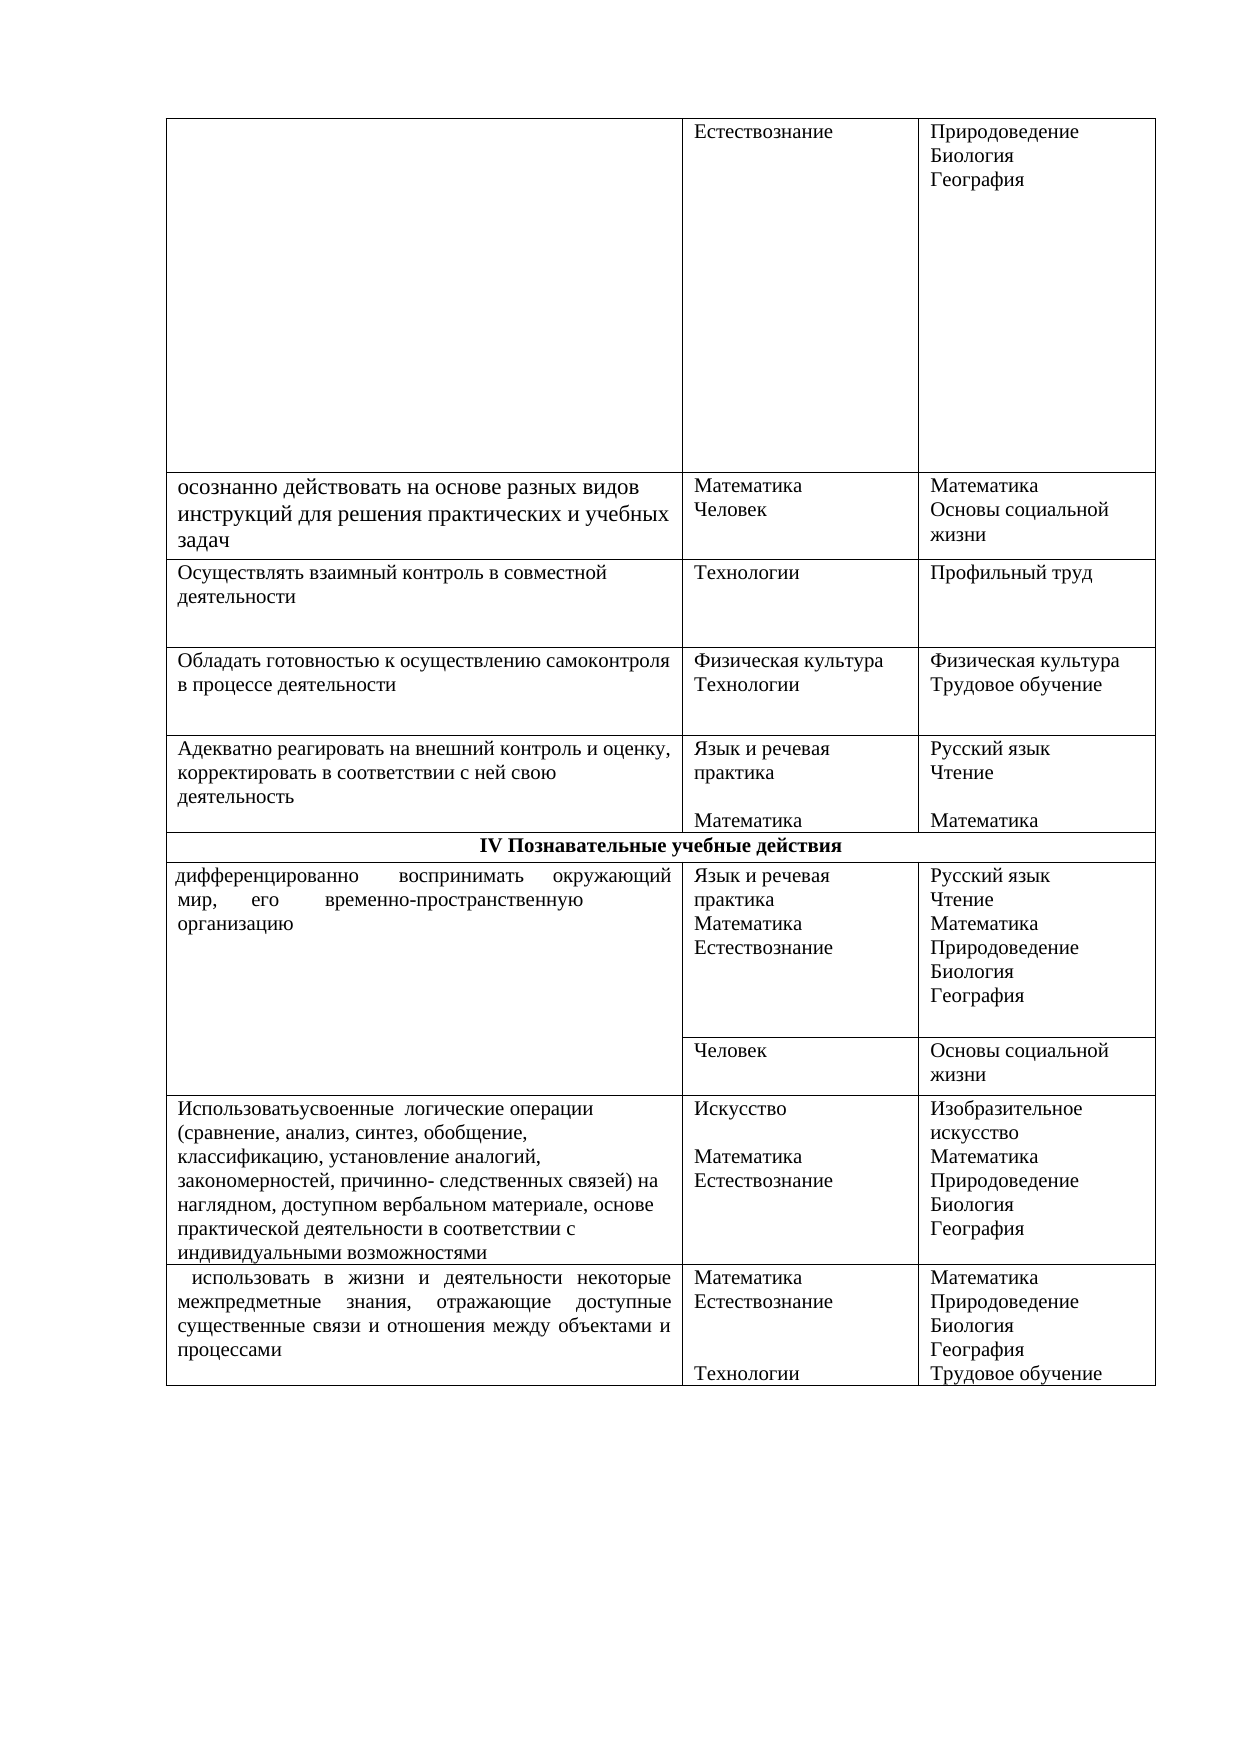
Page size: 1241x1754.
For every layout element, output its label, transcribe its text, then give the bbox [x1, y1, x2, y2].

table_cell Естествознание [683, 119, 918, 472]
table_cell Природоведение Биология География [919, 119, 1155, 472]
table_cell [167, 119, 682, 472]
table_cell Язык и речевая практика Математика Естествознание [683, 863, 918, 1037]
table_cell использовать в жизни и деятельности некоторые межпредметные знания, отражающие доступные существенные связи и отношения между объектами и процессами [167, 1265, 682, 1385]
table_cell Физическая культура Трудовое обучение [919, 648, 1155, 734]
table_cell Математика Основы социальной жизни [919, 473, 1155, 559]
table_cell Математика Человек [683, 473, 918, 559]
table_cell Физическая культура Технологии [683, 648, 918, 734]
table_cell Русский язык Чтение Математика Природоведение Биология География [919, 863, 1155, 1037]
table_cell Технологии [683, 560, 918, 647]
table_cell дифференцированно воспринимать окружающий мир, его временно-пространственную организацию [167, 863, 682, 1094]
table_cell Математика Естествознание Технологии [683, 1265, 918, 1385]
table_cell Основы социальной жизни [919, 1038, 1155, 1094]
table_cell Изобразительное искусство Математика Природоведение Биология География [919, 1096, 1155, 1264]
table_cell Адекватно реагировать на внешний контроль и оценку, корректировать в соответствии с ней свою деятельность [167, 736, 682, 832]
table_cell Искусство Математика Естествознание [683, 1096, 918, 1264]
table_cell Язык и речевая практика Математика [683, 736, 918, 832]
table_cell IV Познавательные учебные действия [167, 833, 1155, 862]
table_cell осознанно действовать на основе разных видов инструкций для решения практических и учебных задач [167, 473, 682, 559]
table_cell Профильный труд [919, 560, 1155, 647]
table_cell Математика Природоведение Биология География Трудовое обучение [919, 1265, 1155, 1385]
table_cell Осуществлять взаимный контроль в совместной деятельности [167, 560, 682, 647]
table_cell Обладать готовностью к осуществлению самоконтроля в процессе деятельности [167, 648, 682, 734]
table_cell Человек [683, 1038, 918, 1094]
table_cell Русский язык Чтение Математика [919, 736, 1155, 832]
table_cell Использоватьусвоенные логические операции (сравнение, анализ, синтез, обобщение, классификацию, установление аналогий, закономерностей, причинно- следственных связей) на наглядном, доступном вербальном материале, основе практической деятельности в соответствии с индивидуальными возможностями [167, 1096, 682, 1264]
